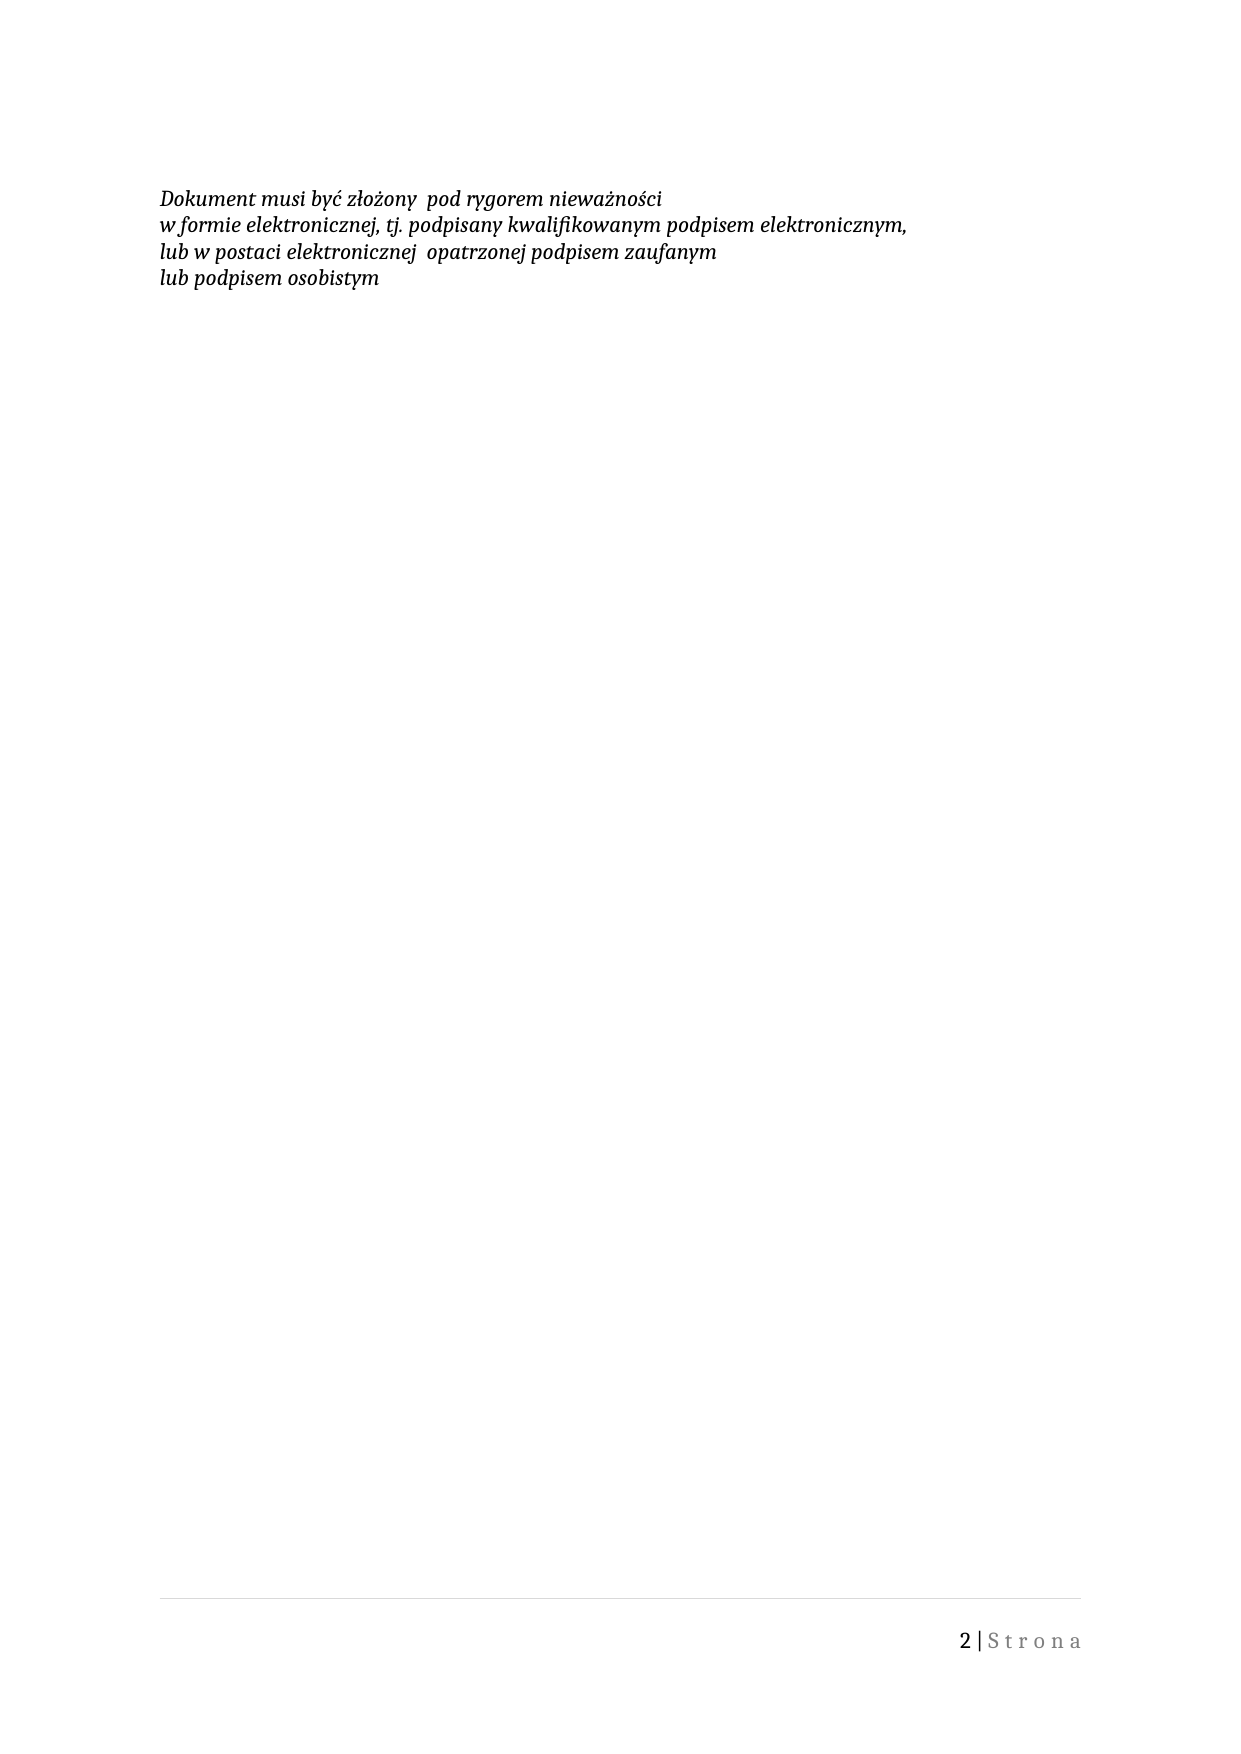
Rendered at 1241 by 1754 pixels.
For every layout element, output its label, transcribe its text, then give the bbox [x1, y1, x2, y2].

text lub w postaci elektronicznej opatrzonej podpisem zaufanym [159, 238, 1081, 265]
text Dokument musi być złożony pod rygorem nieważności w formie elektronicznej, tj. podpisany kwalifikowanym podpisem elektronicznym, [159, 186, 1081, 238]
text lub podpisem osobistym [159, 265, 1081, 291]
